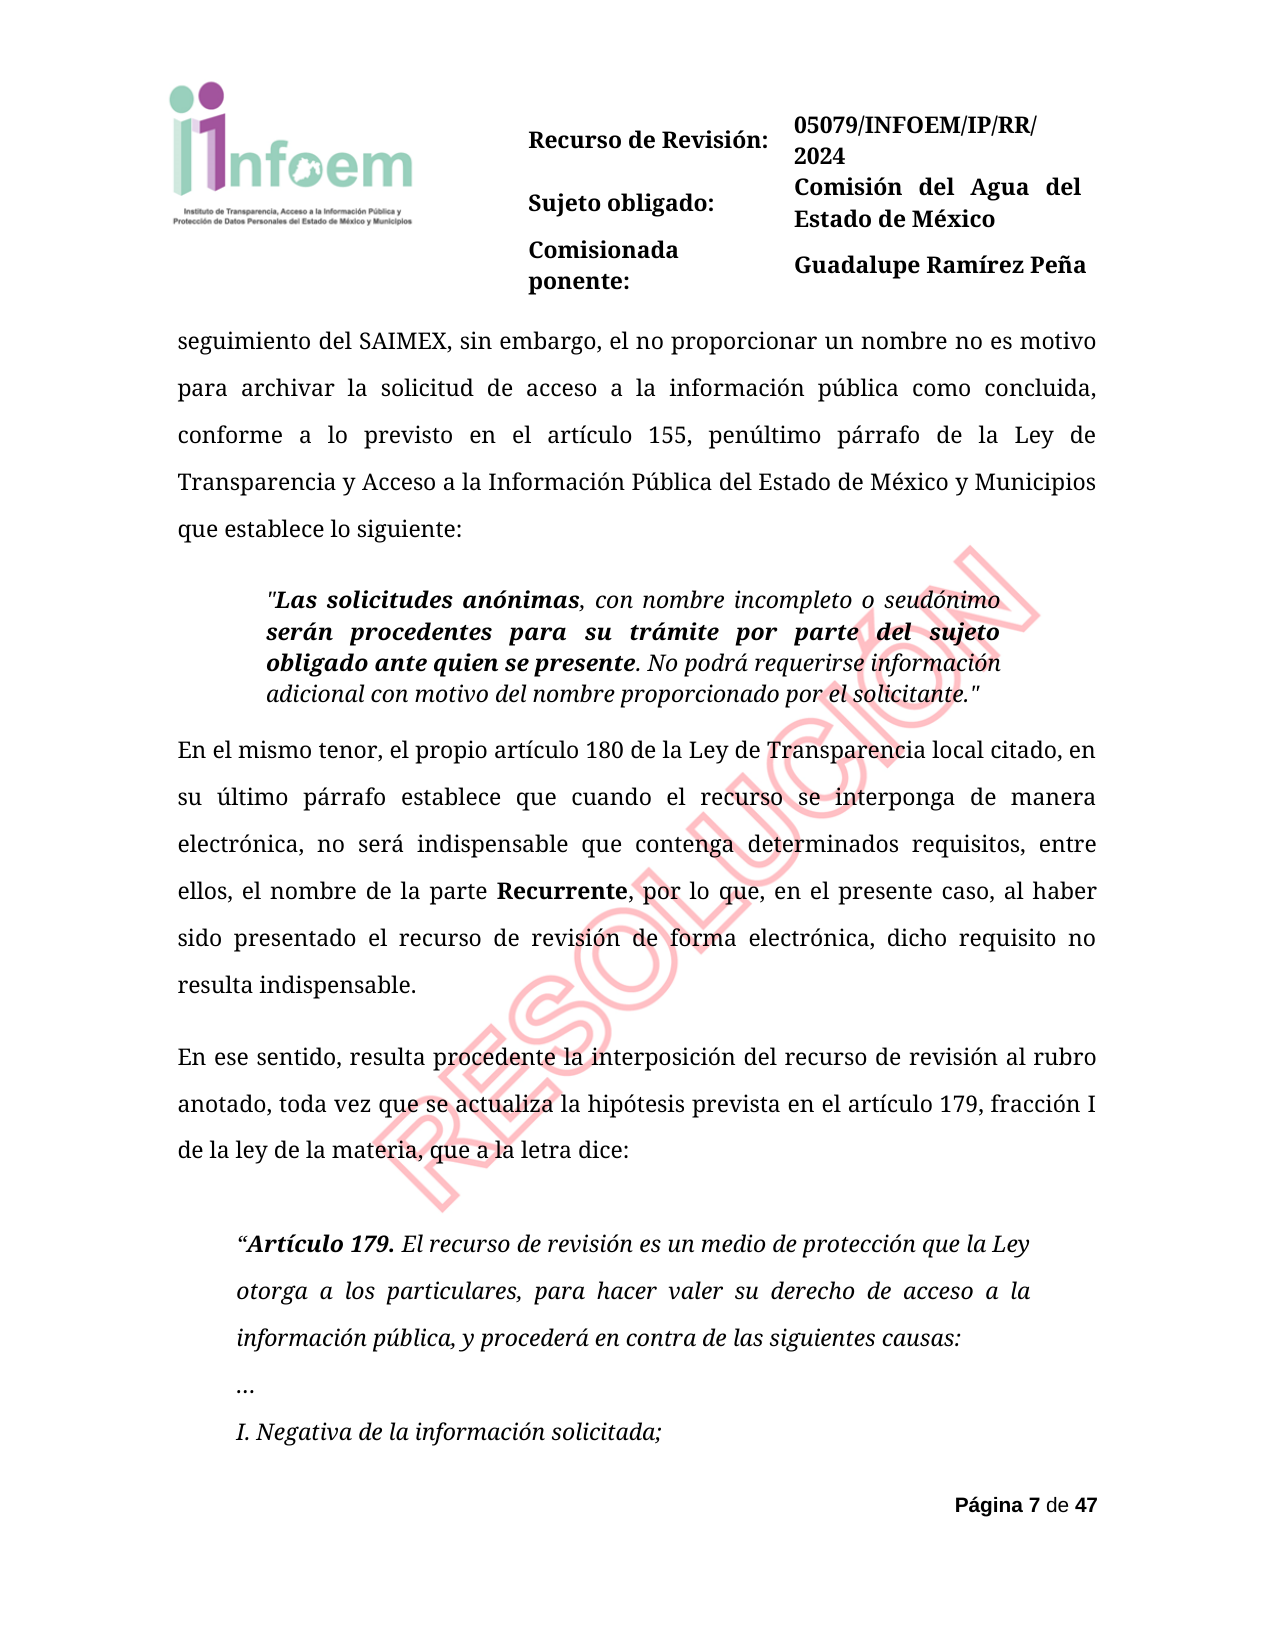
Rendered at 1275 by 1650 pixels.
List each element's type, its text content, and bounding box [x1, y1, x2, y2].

text I. Negativa de la información solicitada; [236, 1416, 1034, 1447]
text "Las solicitudes anónimas, con nombre incompleto o seudónimo serán procedentes para su trámite por parte del sujeto obligado ante quien se presente. No podrá requerirse información adicional con motivo del nombre proporcionado por el solicitante." [266, 584, 1004, 709]
text En el mismo tenor, el propio artículo 180 de la Ley de Transparencia local citado, en su último párrafo establece que cuando el recurso se interponga de manera electrónica, no será indispensable que contenga determinados requisitos, entre ellos, el nombre de la parte Recurrente, por lo que, en el presente caso, al haber sido presentado el recurso de revisión de forma electrónica, dicho requisito no resulta indispensable. [177, 734, 1098, 1000]
text En ese sentido, resulta procedente la interposición del recurso de revisión al rubro anotado, toda vez que se actualiza la hipótesis prevista en el artículo 179, fracción I de la ley de la materia, que a la letra dice: [177, 1041, 1098, 1166]
text … [236, 1369, 1034, 1400]
text “Artículo 179. El recurso de revisión es un medio de protección que la Ley otorga a los particulares, para hacer valer su derecho de acceso a la información pública, y procederá en contra de las siguientes causas: [236, 1228, 1034, 1353]
picture [49, 21, 1275, 1650]
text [177, 325, 1098, 544]
